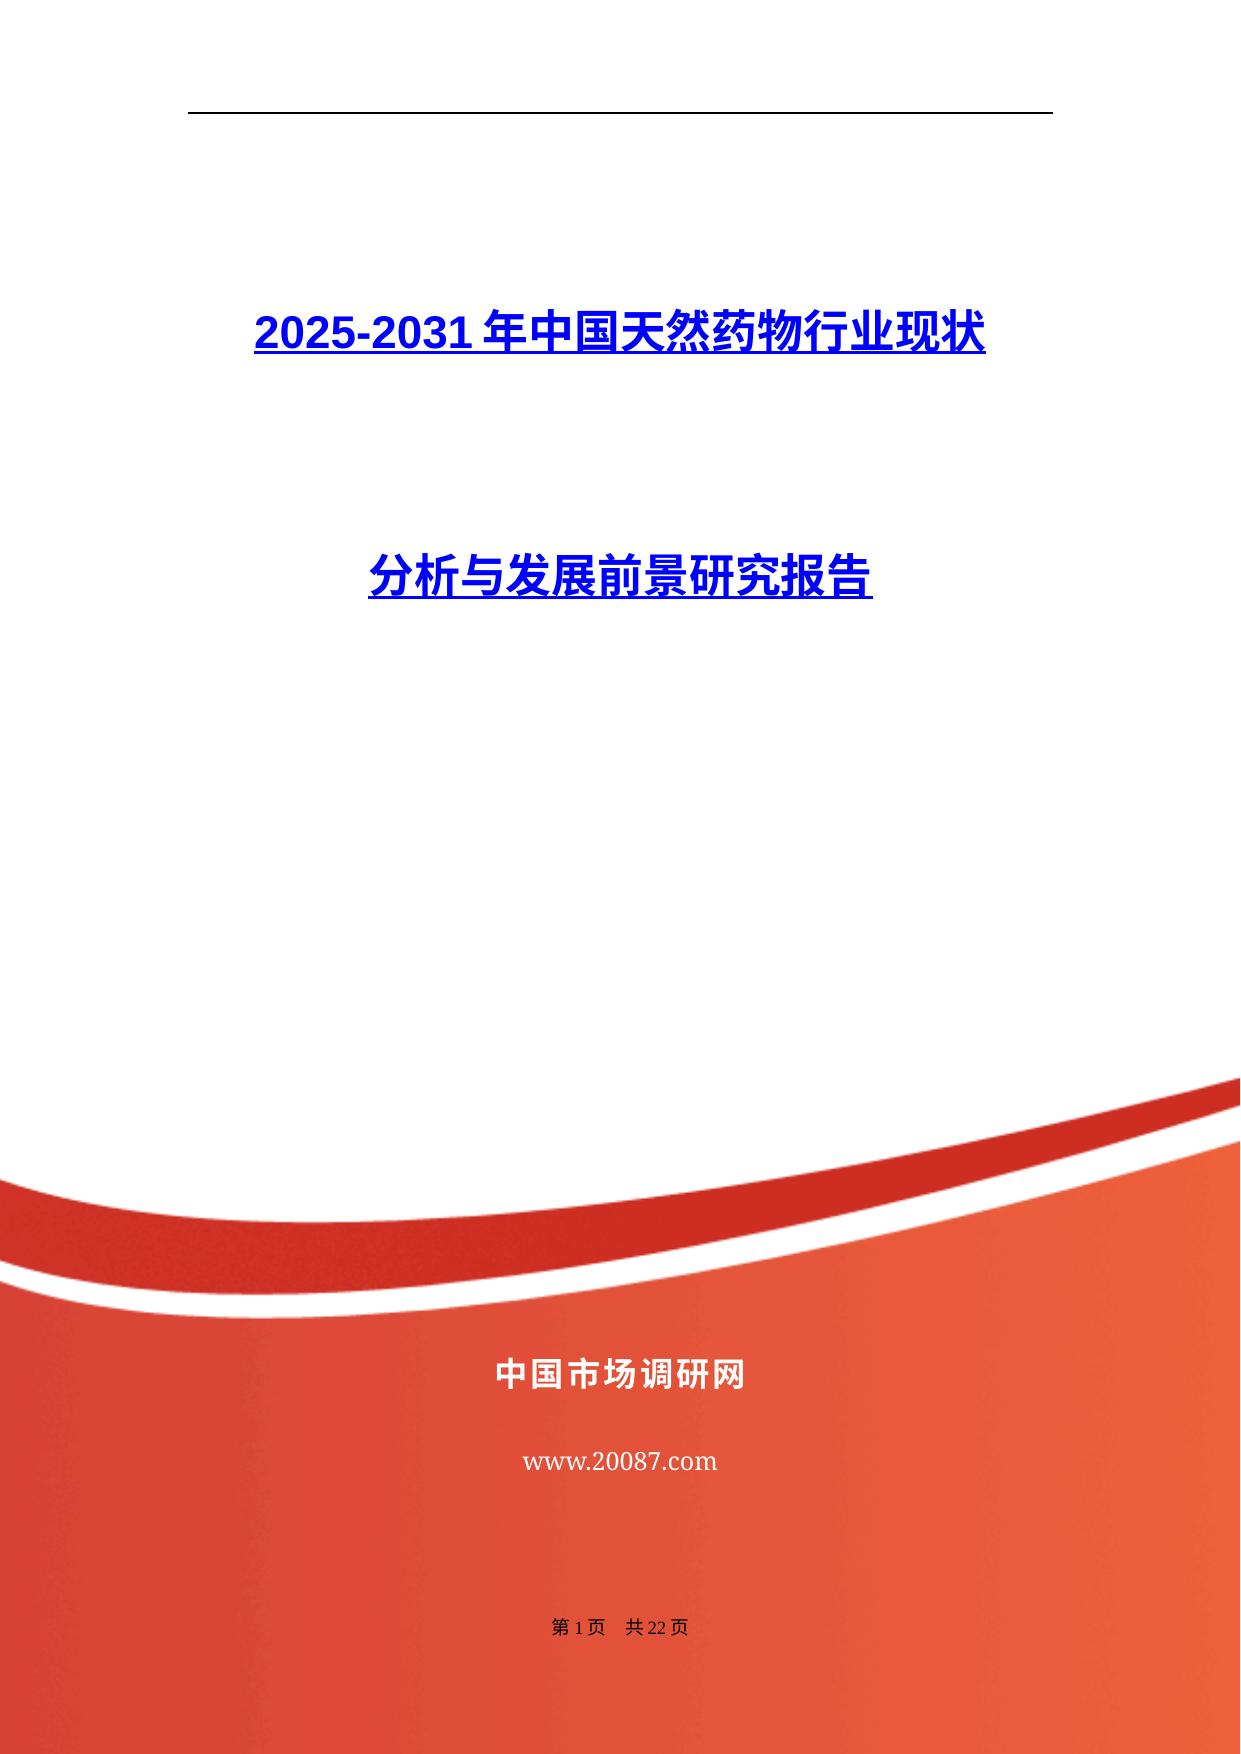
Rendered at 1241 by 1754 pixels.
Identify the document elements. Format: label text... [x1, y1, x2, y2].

picture [0, 1006, 1241, 1754]
table_header 2025-2031年中国天然药物行业现状分析与发展前景研究报告 [188, 207, 1053, 773]
text www.20087.com [187, 1428, 1053, 1493]
subtitle 中国市场调研网 [187, 1339, 1053, 1404]
